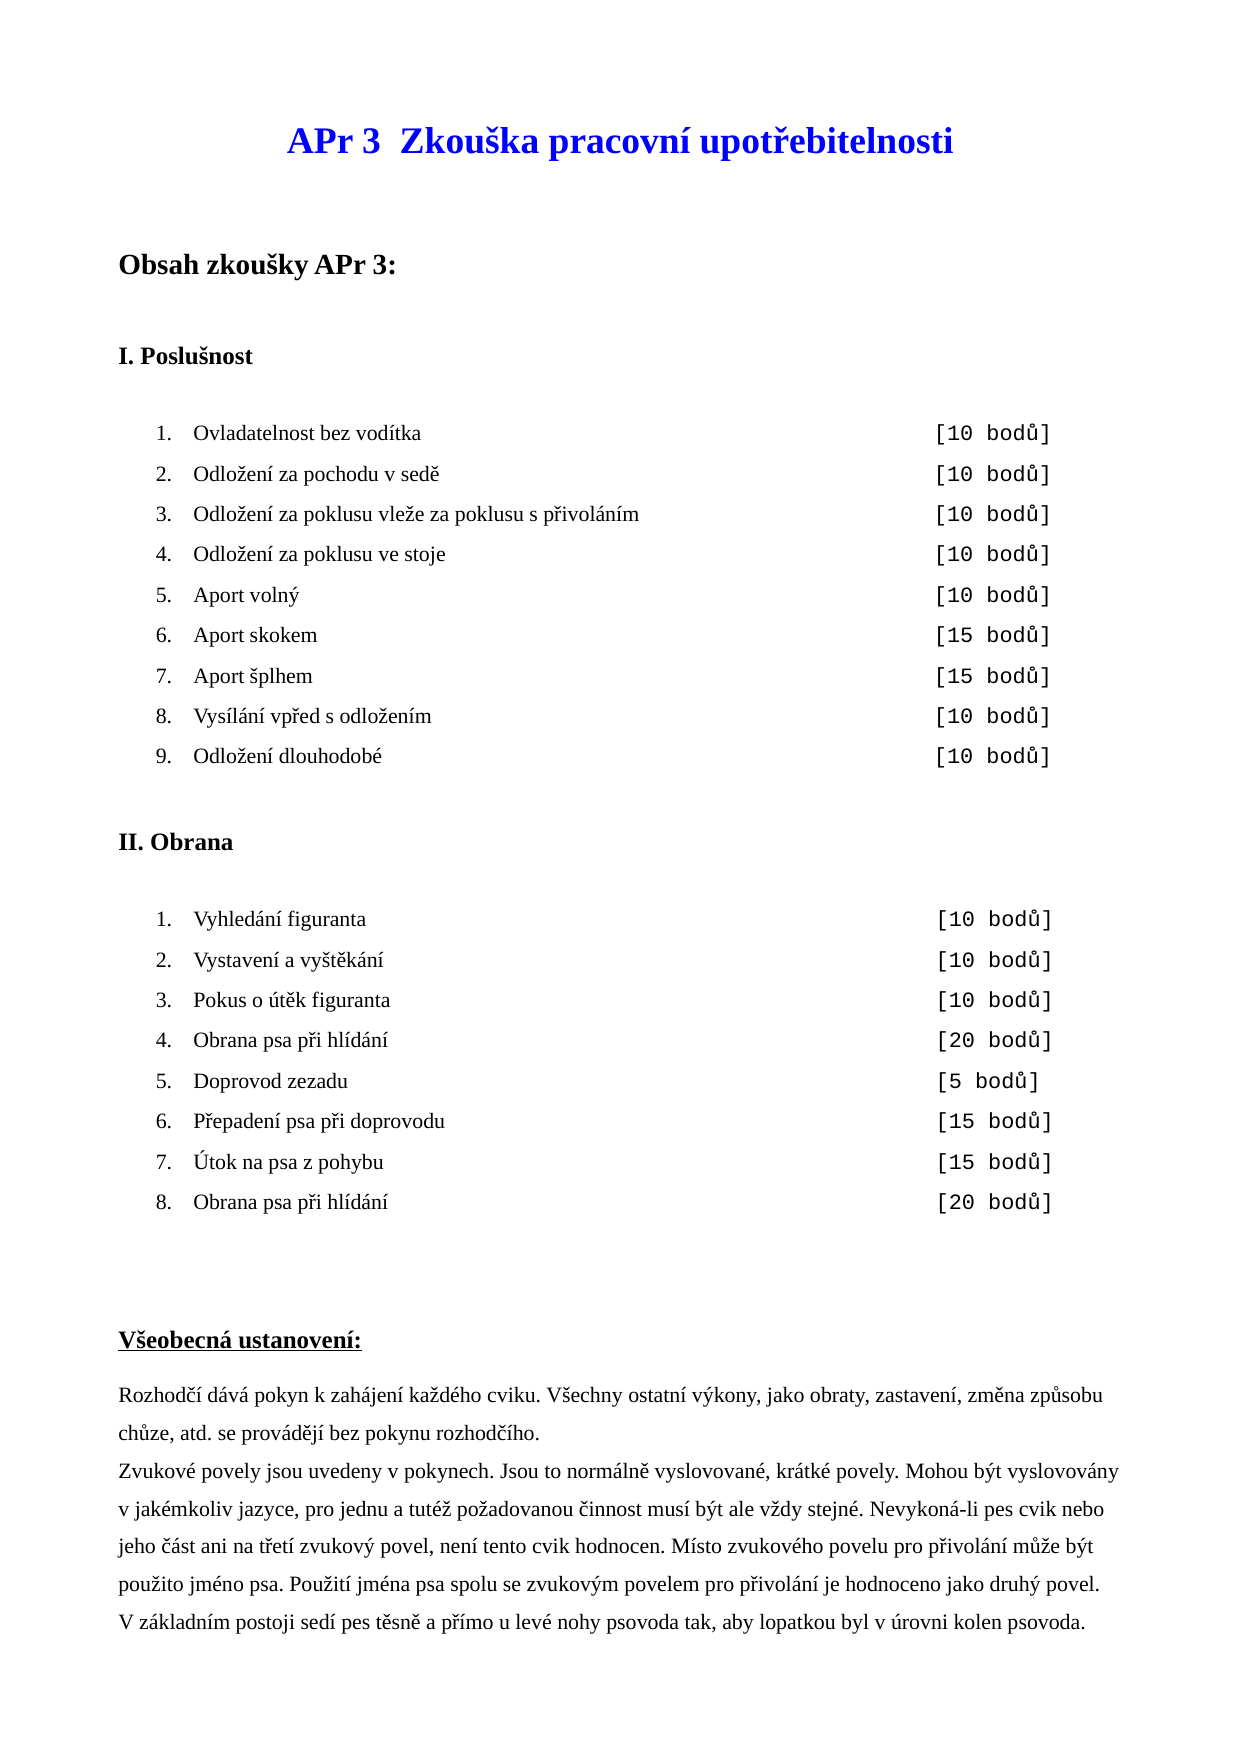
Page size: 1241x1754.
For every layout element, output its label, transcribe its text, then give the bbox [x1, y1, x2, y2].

list Aport skokem [15 bodů] [156, 622, 1122, 649]
list Odložení za poklusu vleže za poklusu s přivoláním [10 bodů] [156, 501, 1122, 528]
list Obrana psa při hlídání [20 bodů] [156, 1189, 1122, 1216]
list Aport šplhem [15 bodů] [156, 663, 1122, 689]
list Doprovod zezadu [5 bodů] [156, 1068, 1122, 1095]
list Vysílání vpřed s odložením [10 bodů] [156, 703, 1122, 730]
text II. Obrana [118, 827, 1122, 856]
list Odložení dlouhodobé [10 bodů] [156, 743, 1122, 770]
list Přepadení psa při doprovodu [15 bodů] [156, 1108, 1122, 1135]
list Aport volný [10 bodů] [156, 582, 1122, 609]
list Pokus o útěk figuranta [10 bodů] [156, 987, 1122, 1014]
list Vystavení a vyštěkání [10 bodů] [156, 947, 1122, 973]
list Obrana psa při hlídání [20 bodů] [156, 1027, 1122, 1054]
list Útok na psa z pohybu [15 bodů] [156, 1149, 1122, 1176]
list Odložení za poklusu ve stoje [10 bodů] [156, 541, 1122, 568]
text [118, 1382, 1122, 1634]
text Obsah zkoušky APr 3: [118, 247, 1122, 281]
list Vyhledání figuranta [10 bodů] [156, 906, 1122, 933]
text I. Poslušnost [118, 341, 1122, 370]
text APr 3 Zkouška pracovní upotřebitelnosti [118, 118, 1122, 161]
text Všeobecná ustanovení: [118, 1325, 1122, 1353]
list Ovladatelnost bez vodítka [10 bodů] [156, 420, 1122, 447]
list Odložení za pochodu v sedě [10 bodů] [156, 461, 1122, 487]
